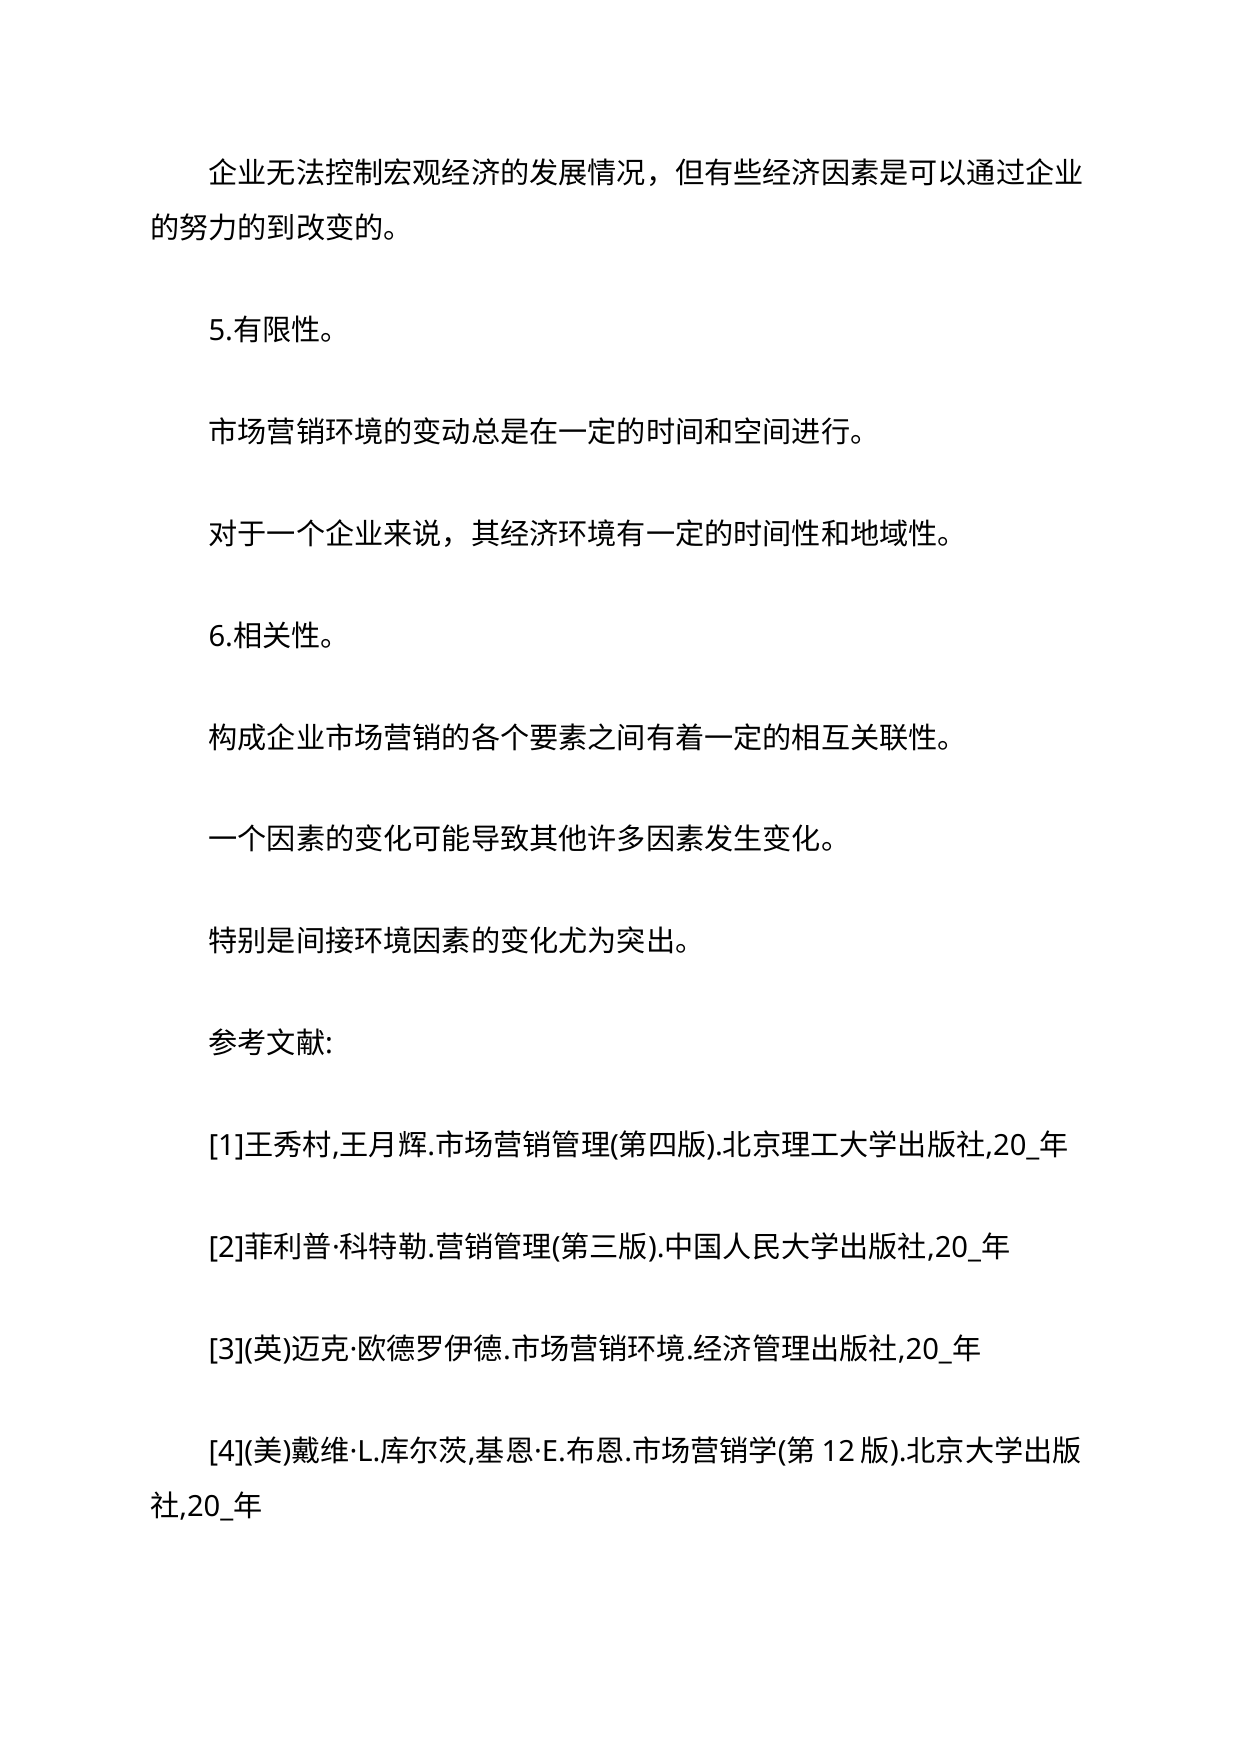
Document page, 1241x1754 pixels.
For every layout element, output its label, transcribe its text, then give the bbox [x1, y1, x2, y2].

text 参考文献: [150, 1019, 1090, 1062]
text 对于一个企业来说，其经济环境有一定的时间性和地域性。 [150, 510, 1090, 553]
text [2]菲利普·科特勒.营销管理(第三版).中国人民大学出版社,20_年 [150, 1223, 1090, 1266]
text 特别是间接环境因素的变化尤为突出。 [150, 918, 1090, 960]
text 市场营销环境的变动总是在一定的时间和空间进行。 [150, 409, 1090, 451]
text [1]王秀村,王月辉.市场营销管理(第四版).北京理工大学出版社,20_年 [150, 1121, 1090, 1164]
text 5.有限性。 [150, 307, 1090, 349]
text 6.相关性。 [150, 612, 1090, 654]
text [4](美)戴维·L.库尔茨,基恩·E.布恩.市场营销学(第12版).北京大学出版社,20_年 [150, 1427, 1090, 1525]
text [3](英)迈克·欧德罗伊德.市场营销环境.经济管理出版社,20_年 [150, 1325, 1090, 1368]
text 一个因素的变化可能导致其他许多因素发生变化。 [150, 816, 1090, 858]
text 构成企业市场营销的各个要素之间有着一定的相互关联性。 [150, 714, 1090, 756]
text 企业无法控制宏观经济的发展情况，但有些经济因素是可以通过企业的努力的到改变的。 [150, 150, 1090, 247]
